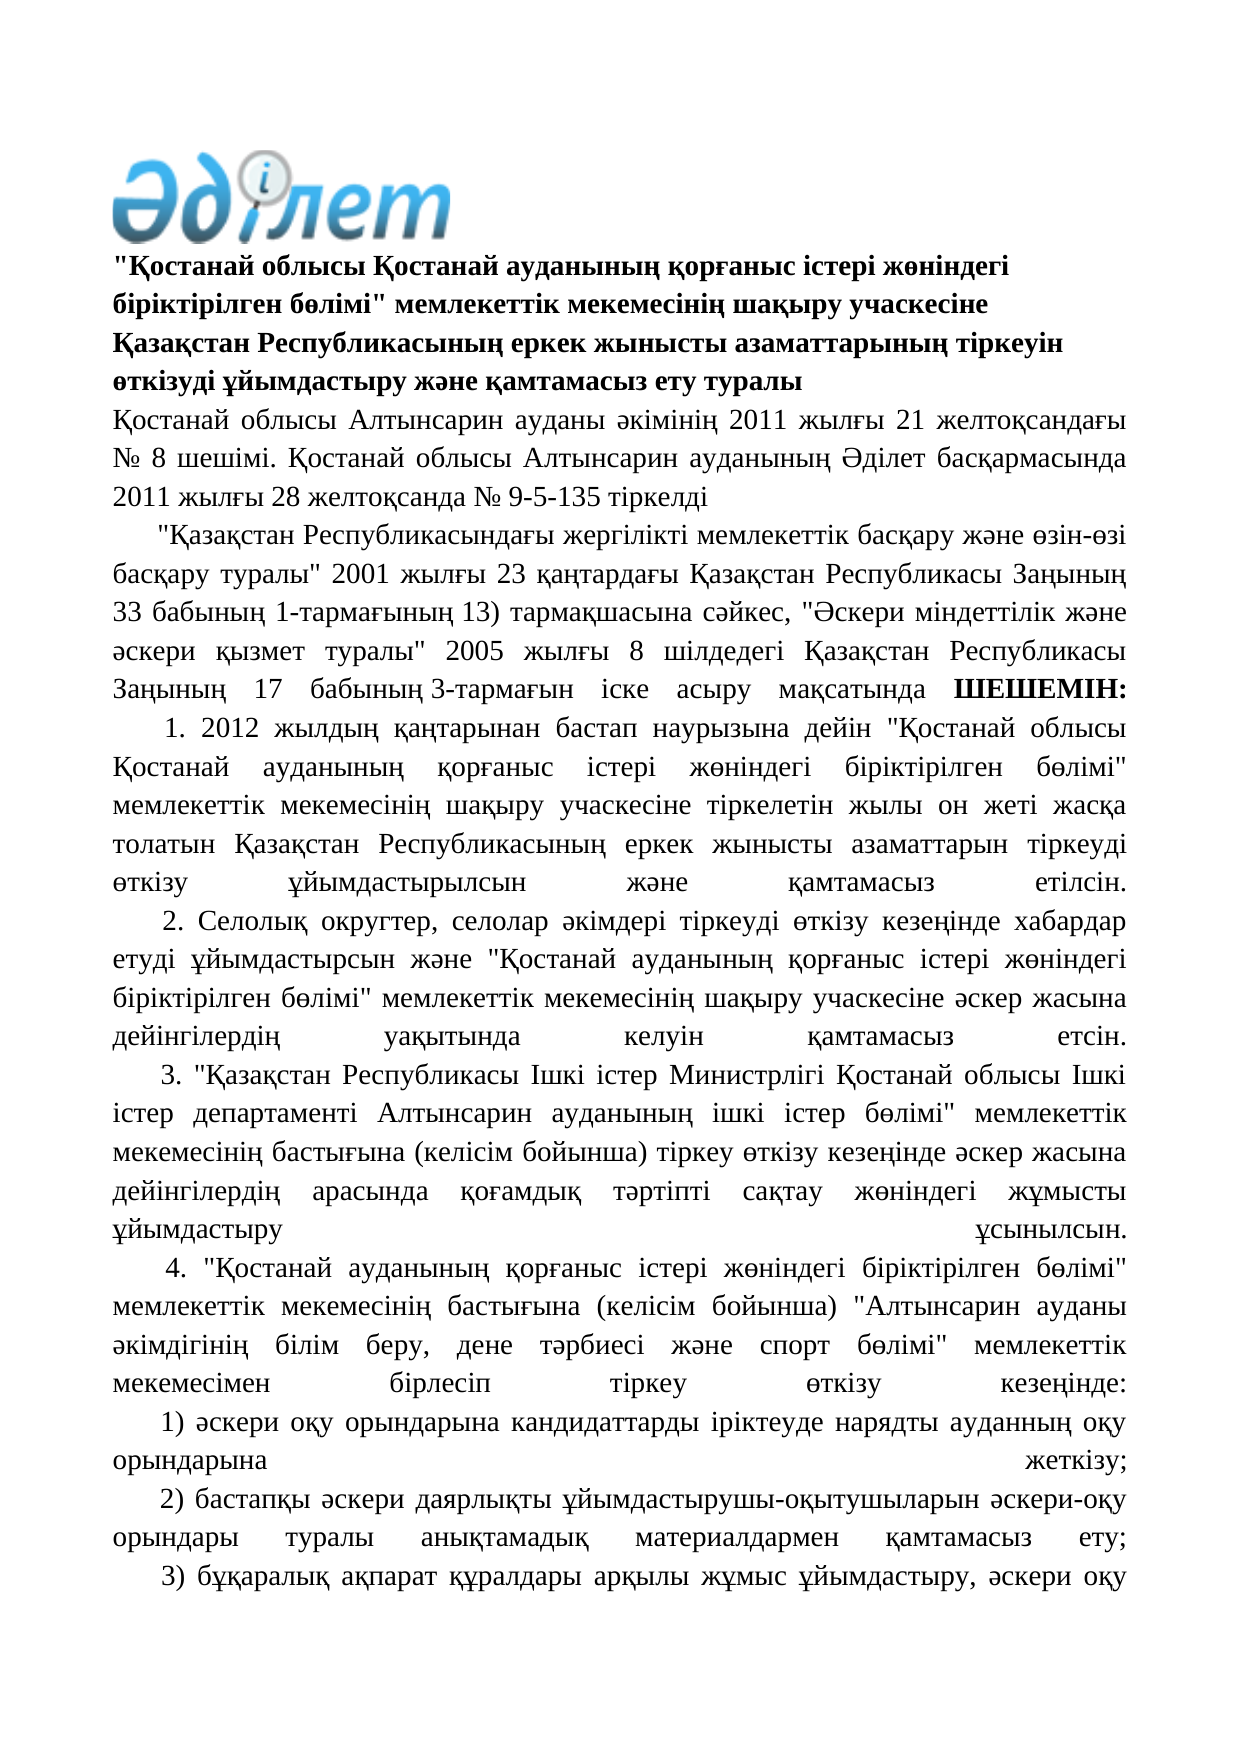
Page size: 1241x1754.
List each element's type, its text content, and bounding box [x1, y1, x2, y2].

text "Қостанай облысы Қостанай ауданының қорғаныс істері жөніндегі біріктірілген бөлімі" мемлекеттік мекемесінің шақыру учаскесіне Қазақстан Республикасының еркек жынысты азаматтарының тіркеуін өткізуді ұйымдастыру және қамтамасыз ету туралы [112, 248, 1128, 397]
text Қостанай облысы Алтынсарин ауданы әкімінің 2011 жылғы 21 желтоқсандағы № 8 шешімі. Қостанай облысы Алтынсарин ауданының Әділет басқармасында 2011 жылғы 28 желтоқсанда № 9-5-135 тіркелді [112, 402, 1128, 512]
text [112, 517, 1128, 1592]
picture [112, 150, 451, 244]
